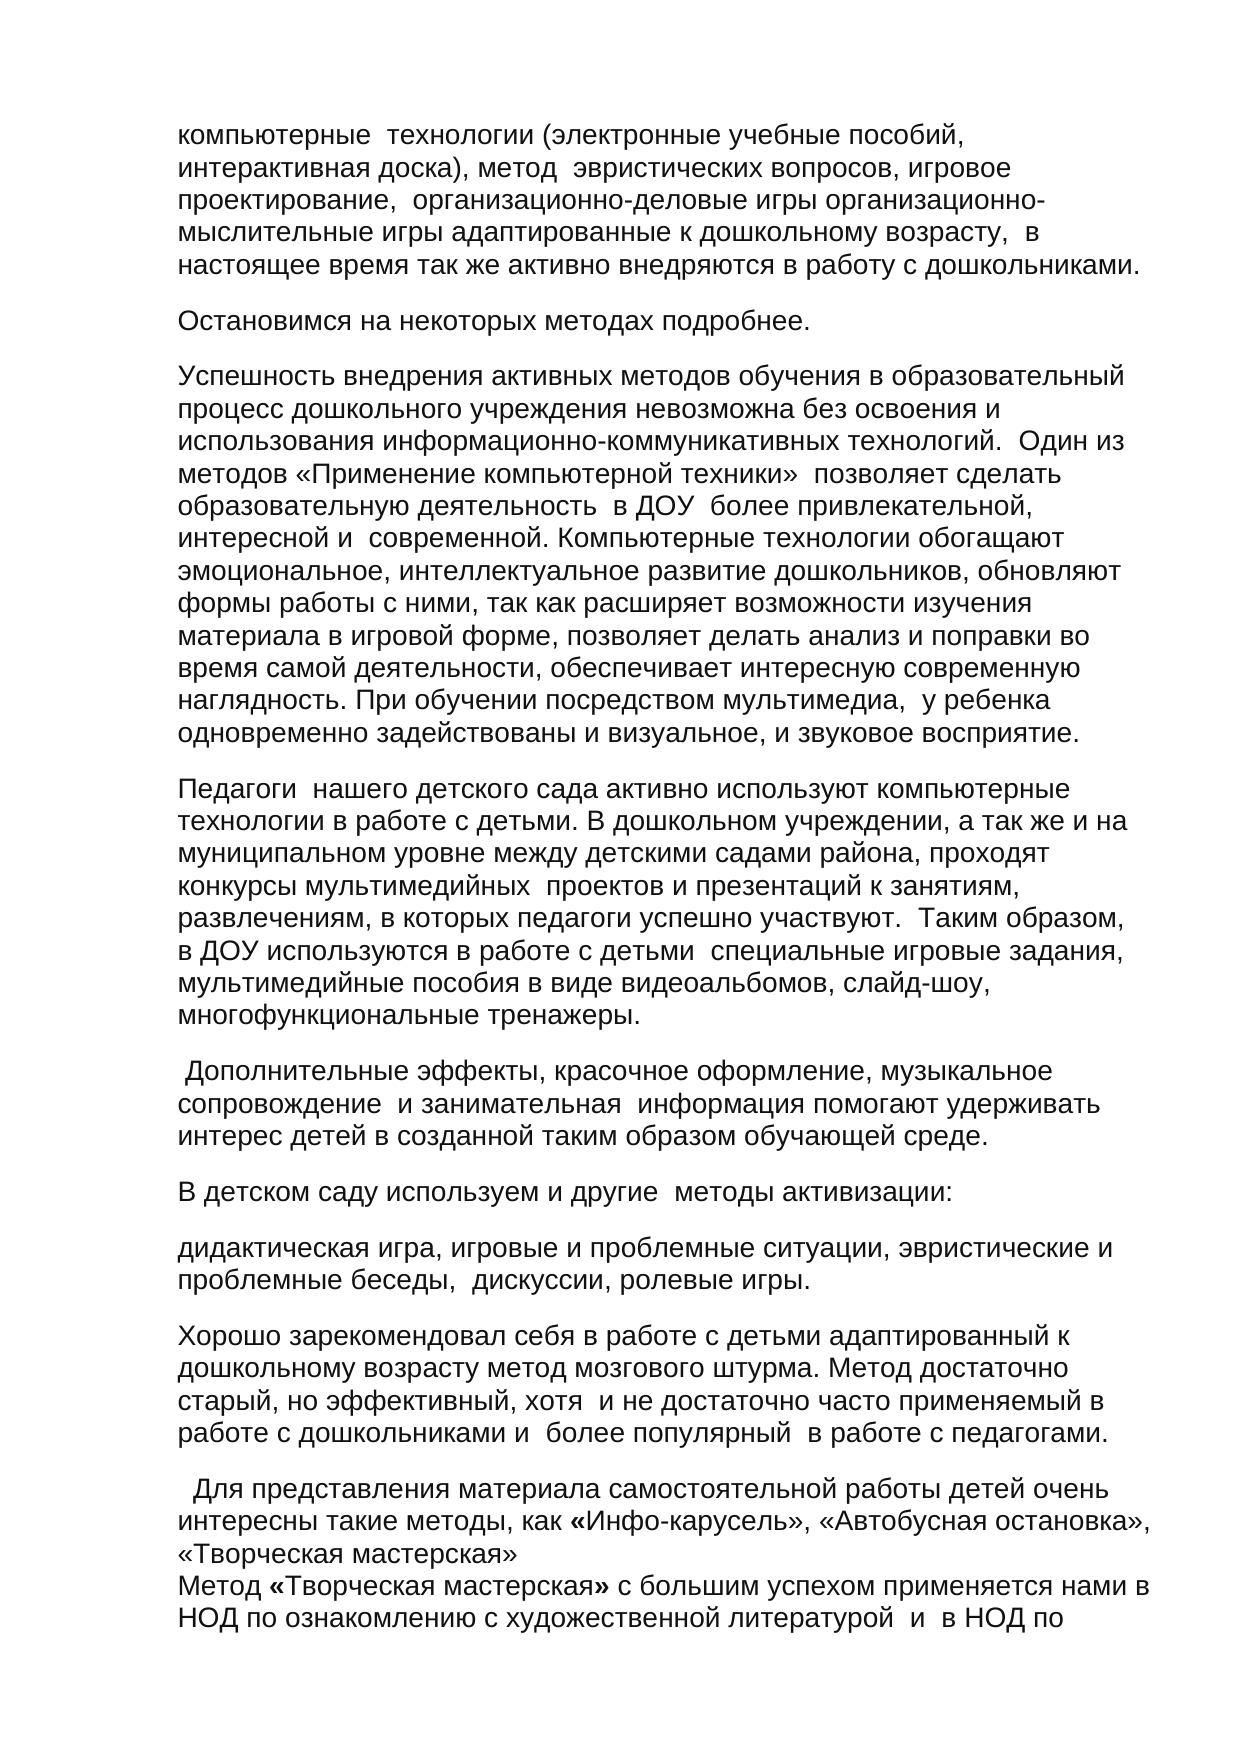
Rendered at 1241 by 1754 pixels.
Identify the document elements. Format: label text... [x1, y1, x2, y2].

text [177, 118, 1152, 280]
text Остановимся на некоторых методах подробнее. [177, 303, 1152, 336]
text Дополнительные эффекты, красочное оформление, музыкальное сопровождение и занимательная информация помогают удерживать интерес детей в созданной таким образом обучающей среде. [177, 1054, 1152, 1151]
text В детском саду используем и другие методы активизации: [177, 1175, 1152, 1207]
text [177, 1569, 1152, 1634]
text Успешность внедрения активных методов обучения в образовательный процесс дошкольного учреждения невозможна без освоения и использования информационно-коммуникативных технологий. Один из методов «Применение компьютерной техники» позволяет сделать образовательную деятельность в ДОУ более привлекательной, интересной и современной. Компьютерные технологии обогащают эмоциональное, интеллектуальное развитие дошкольников, обновляют формы работы с ними, так как расширяет возможности изучения материала в игровой форме, позволяет делать анализ и поправки во время самой деятельности, обеспечивает интересную современную наглядность. При обучении посредством мультимедиа, у ребенка одновременно задействованы и визуальное, и звуковое восприятие. [177, 359, 1152, 748]
text Хорошо зарекомендовал себя в работе с детьми адаптированный к дошкольному возрасту метод мозгового штурма. Метод достаточно старый, но эффективный, хотя и не достаточно часто применяемый в работе с дошкольниками и более популярный в работе с педагогами. [177, 1319, 1152, 1448]
text Для представления материала самостоятельной работы детей очень интересны такие методы, как «Инфо-карусель», «Автобусная остановка», «Творческая мастерская» [177, 1472, 1152, 1569]
text дидактическая игра, игровые и проблемные ситуации, эвристические и проблемные беседы, дискуссии, ролевые игры. [177, 1231, 1152, 1295]
text Педагоги нашего детского сада активно используют компьютерные технологии в работе с детьми. В дошкольном учреждении, а так же и на муниципальном уровне между детскими садами района, проходят конкурсы мультимедийных проектов и презентаций к занятиям, развлечениям, в которых педагоги успешно участвуют. Таким образом, в ДОУ используются в работе с детьми специальные игровые задания, мультимедийные пособия в виде видеоальбомов, слайд-шоу, многофункциональные тренажеры. [177, 772, 1152, 1031]
